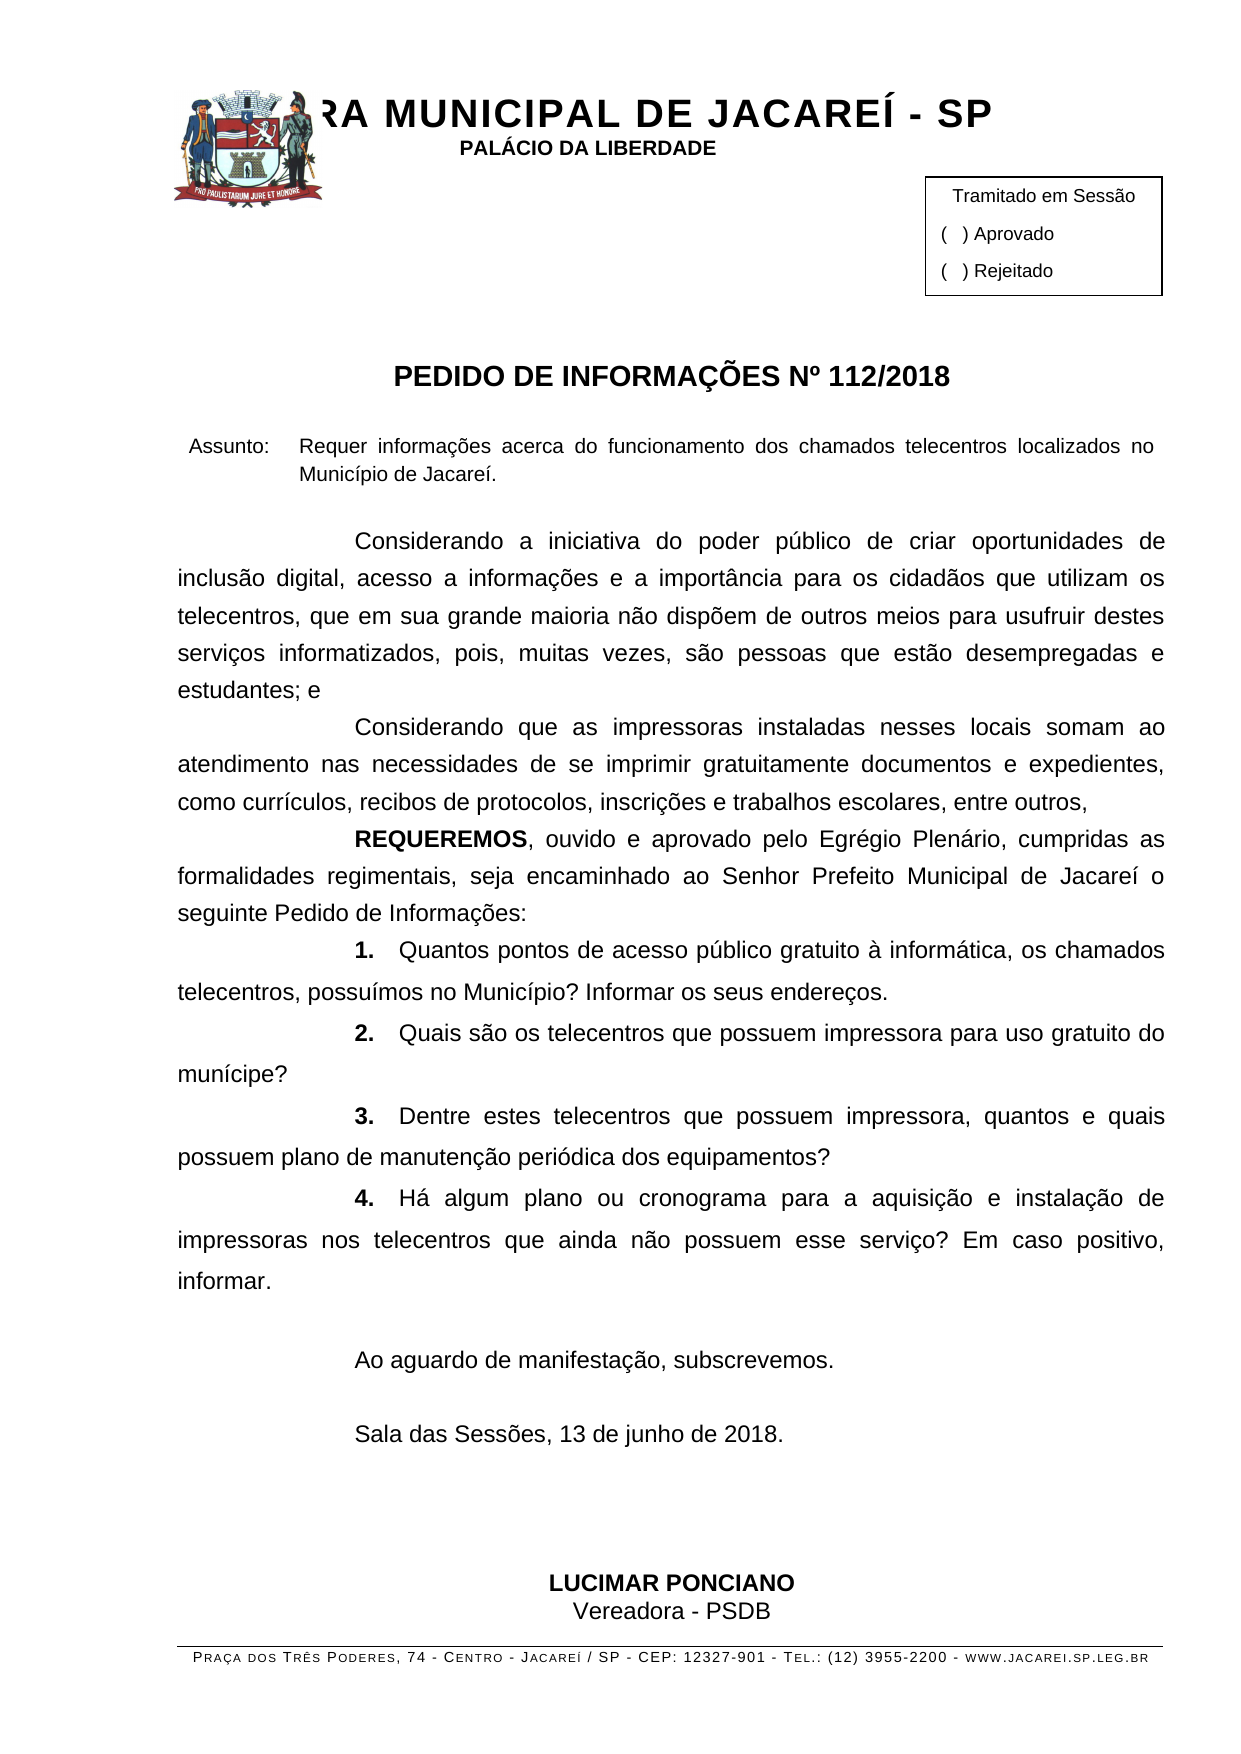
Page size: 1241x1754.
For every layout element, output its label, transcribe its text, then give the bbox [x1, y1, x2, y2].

text Considerando a iniciativa do poder público de criar oportunidades de inclusão digital, acesso a informações e a importância para os cidadãos que utilizam os telecentros, que em sua grande maioria não dispõem de outros meios para usufruir destes serviços informatizados, pois, muitas vezes, são pessoas que estão desempregadas e estudantes; e [177, 527, 1166, 703]
picture [173, 90, 323, 208]
list Dentre estes telecentros que possuem impressora, quantos e quais possuem plano de manutenção periódica dos equipamentos? [177, 1102, 1166, 1171]
table_header : [177, 434, 288, 490]
text LUCIMAR PONCIANO [177, 1569, 1166, 1597]
list Quais são os telecentros que possuem impressora para uso gratuito do munícipe? [177, 1019, 1166, 1088]
text Vereadora - PSDB [177, 1597, 1166, 1624]
text REQUEREMOS, e , cumpridas as , seja encaminhado ao Municipal de Jacareí o seguinte Pedido de Informações: [177, 825, 1166, 927]
list Quantos pontos de acesso público gratuito à informática, os chamados telecentros, possuímos no Município? Informar os seus endereços. [177, 936, 1166, 1005]
text Ao de , subscrevemos. [177, 1346, 1166, 1373]
text das , 13 de junho de 2018. [177, 1420, 1166, 1448]
text PEDIDO DE INFORMAÇÕES nº 112/2018 [177, 359, 1166, 392]
text Considerando que as impressoras instaladas nesses locais somam ao atendimento nas necessidades de se imprimir gratuitamente documentos e expedientes, como currículos, recibos de protocolos, inscrições e trabalhos escolares, entre outros, [177, 713, 1166, 815]
list Há algum plano ou cronograma para a aquisição e instalação de impressoras nos telecentros que ainda não possuem esse serviço? Em caso positivo, informar. [177, 1184, 1166, 1295]
table_header Requer informações acerca do funcionamento dos chamados telecentros localizados no Município de Jacareí. [288, 434, 1166, 490]
